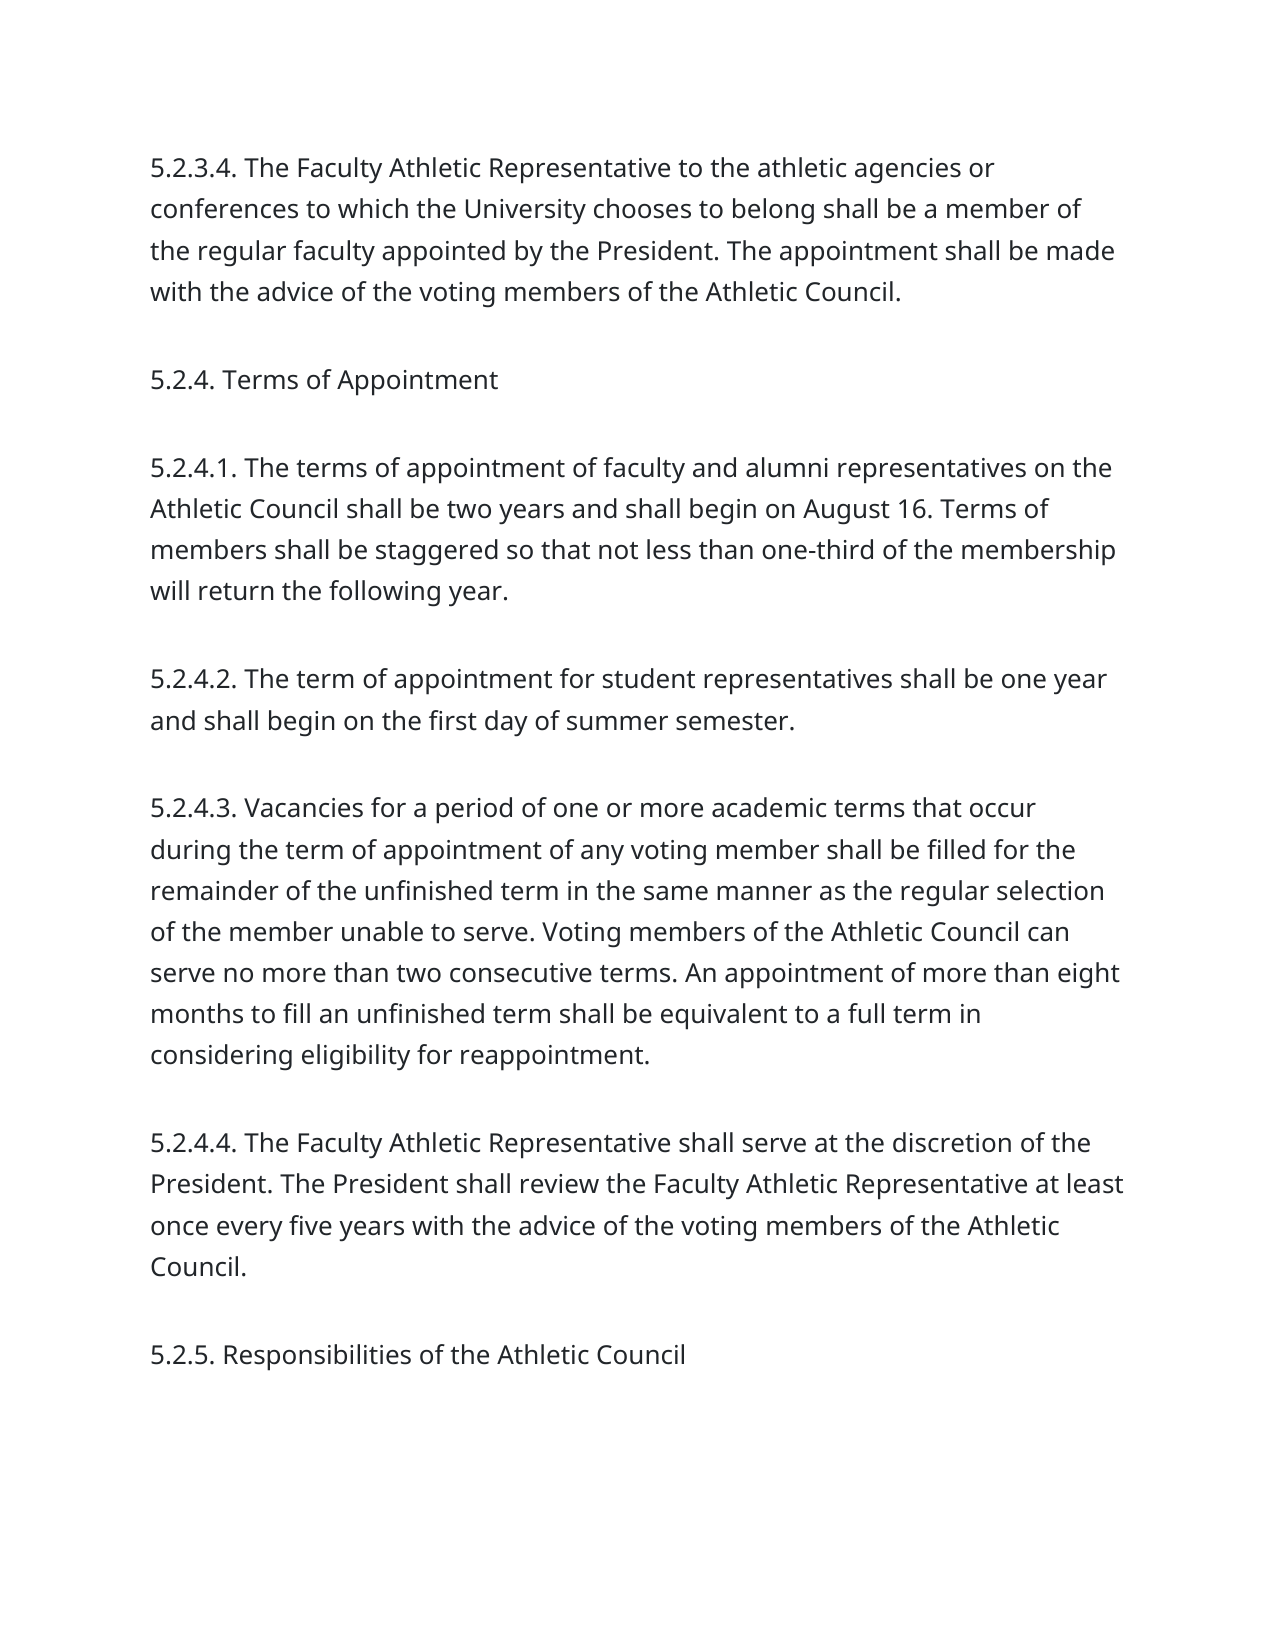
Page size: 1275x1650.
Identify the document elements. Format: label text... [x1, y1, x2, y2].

text 5.2.4.1. The terms of appointment of faculty and alumni representatives on the Athletic Council shall be two years and shall begin on August 16. Terms of members shall be staggered so that not less than one-third of the membership will return the following year. [150, 449, 1125, 608]
text 5.2.3.4. The Faculty Athletic Representative to the athletic agencies or conferences to which the University chooses to belong shall be a member of the regular faculty appointed by the President. The appointment shall be made with the advice of the voting members of the Athletic Council. [150, 150, 1125, 309]
text 5.2.5. Responsibilities of the Athletic Council [150, 1336, 1125, 1372]
text 5.2.4.2. The term of appointment for student representatives shall be one year and shall begin on the first day of summer semester. [150, 661, 1125, 738]
text 5.2.4.3. Vacancies for a period of one or more academic terms that occur during the term of appointment of any voting member shall be filled for the remainder of the unfinished term in the same manner as the regular selection of the member unable to serve. Voting members of the Athletic Council can serve no more than two consecutive terms. An appointment of more than eight months to fill an unfinished term shall be equivalent to a full term in considering eligibility for reappointment. [150, 790, 1125, 1072]
text 5.2.4.4. The Faculty Athletic Representative shall serve at the discretion of the President. The President shall review the Faculty Athletic Representative at least once every five years with the advice of the voting members of the Athletic Council. [150, 1125, 1125, 1284]
text 5.2.4. Terms of Appointment [150, 361, 1125, 397]
